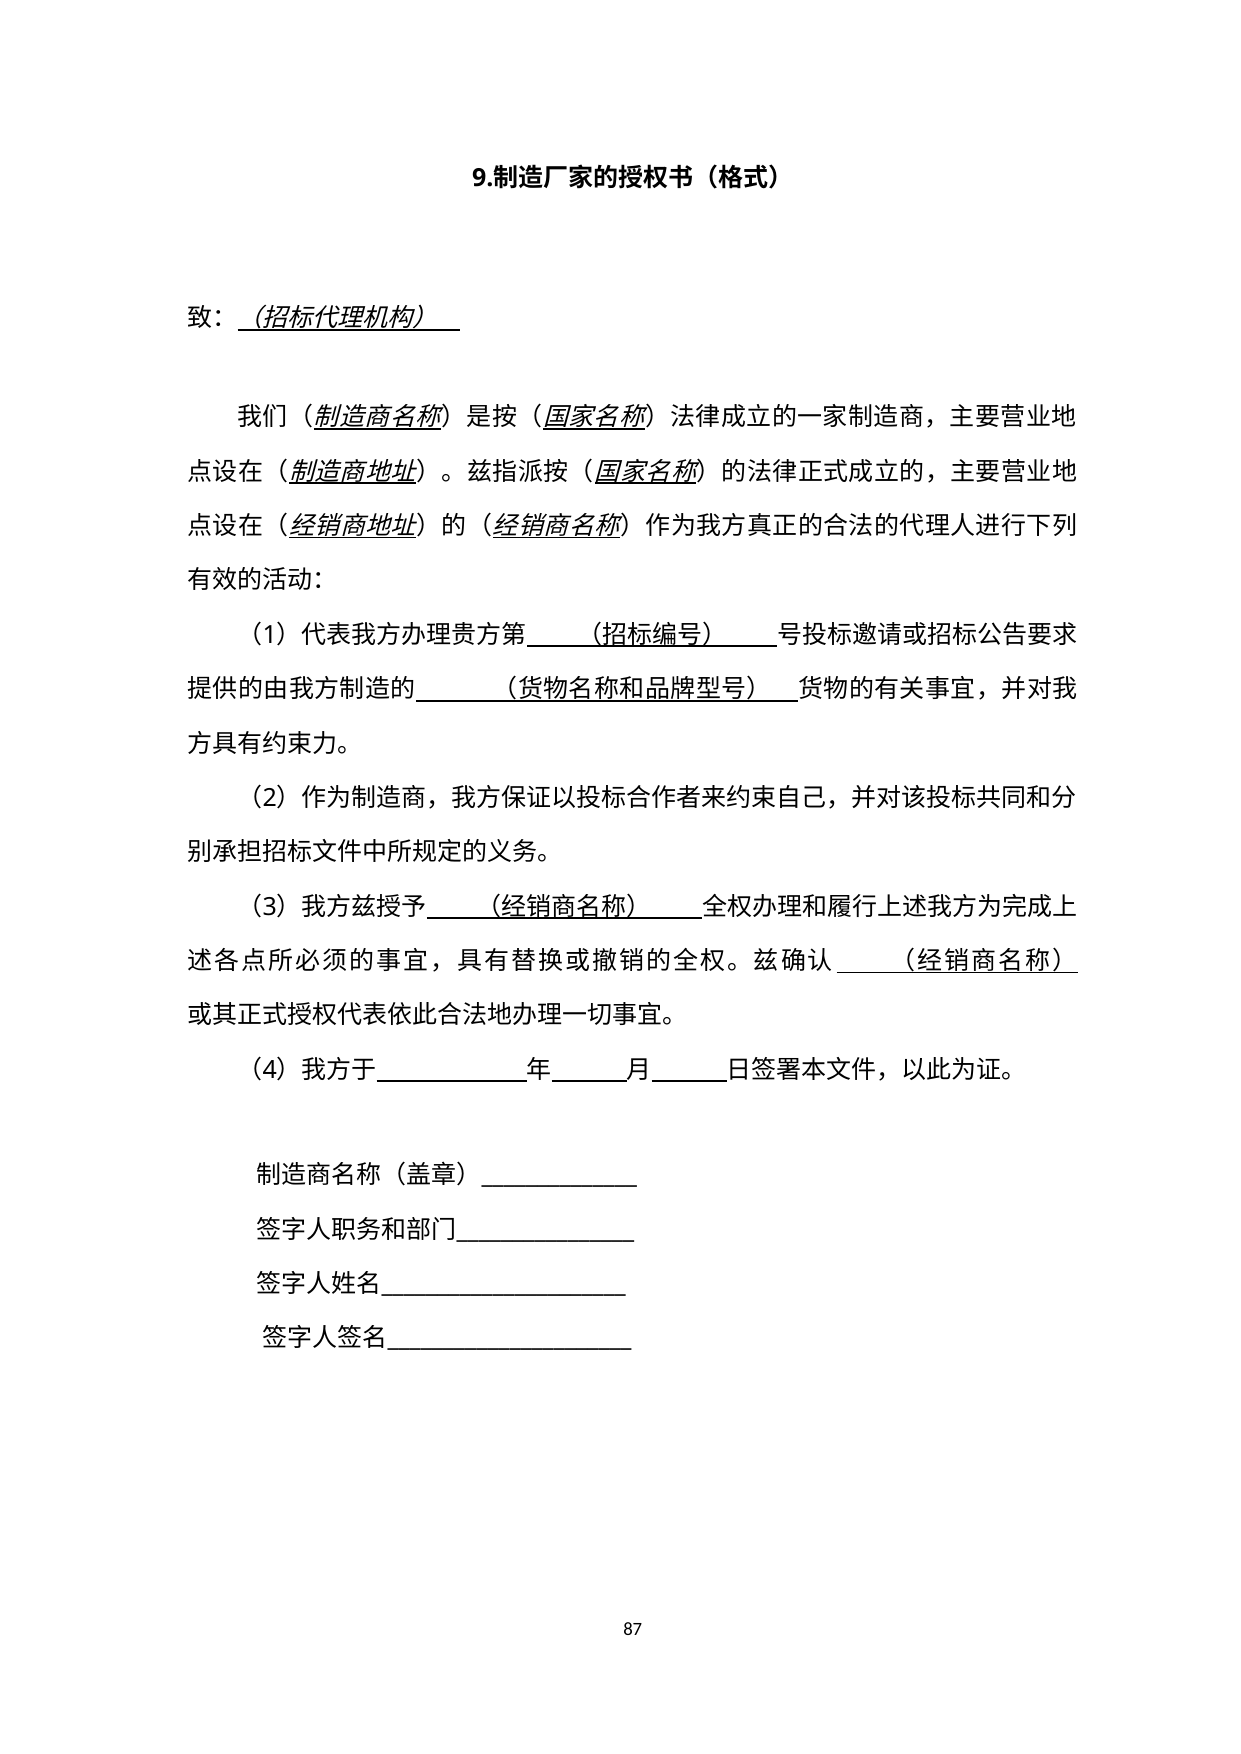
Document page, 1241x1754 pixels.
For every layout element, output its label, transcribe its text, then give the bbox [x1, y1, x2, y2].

text （2）作为制造商，我方保证以投标合作者来约束自己，并对该投标共同和分别承担招标文件中所规定的义务。 [187, 777, 1078, 868]
text 我们（制造商名称）是按（国家名称）法律成立的一家制造商，主要营业地点设在（制造商地址）。兹指派按（国家名称）的法律正式成立的，主要营业地点设在（经销商地址）的（经销商名称）作为我方真正的合法的代理人进行下列有效的活动： [187, 397, 1078, 596]
text 签字人签名______________________ [187, 1318, 1078, 1354]
text （1）代表我方办理贵方第 （招标编号） 号投标邀请或招标公告要求提供的由我方制造的 （货物名称和品牌型号） 货物的有关事宜，并对我方具有约束力。 [187, 614, 1078, 759]
text 签字人姓名______________________ [231, 1263, 1078, 1300]
text 致：（招标代理机构） [187, 298, 1078, 334]
text 制造商名称（盖章）______________ [231, 1155, 1078, 1191]
text 签字人职务和部门________________ [231, 1209, 1078, 1245]
text （4）我方于 年 月 日签署本文件，以此为证。 [187, 1049, 1078, 1086]
subtitle 9.制造厂家的授权书（格式） [187, 157, 1078, 193]
text （3）我方兹授予 （经销商名称） 全权办理和履行上述我方为完成上述各点所必须的事宜，具有替换或撤销的全权。兹确认 （经销商名称） 或其正式授权代表依此合法地办理一切事宜。 [187, 886, 1078, 1031]
